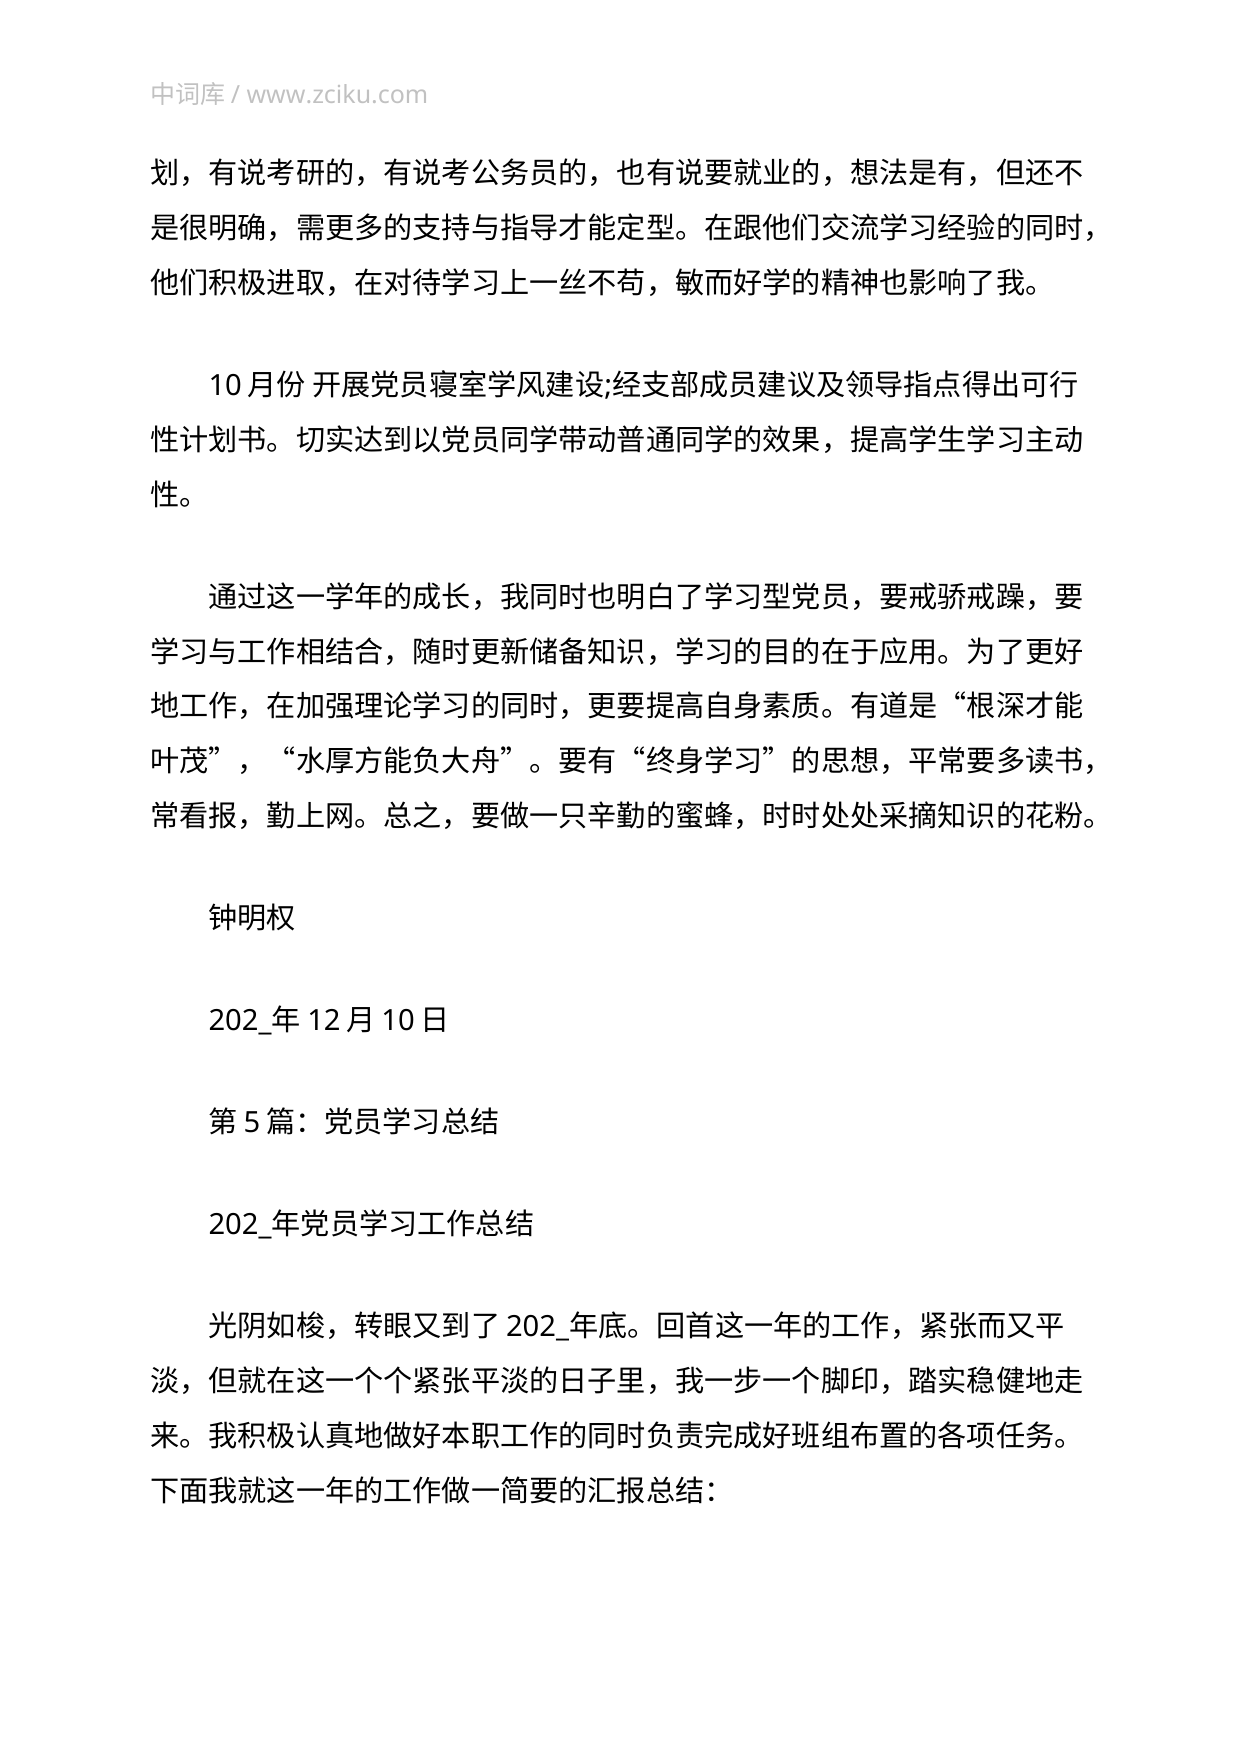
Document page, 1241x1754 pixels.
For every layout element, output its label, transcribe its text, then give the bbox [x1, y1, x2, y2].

text 10月份 开展党员寝室学风建设;经支部成员建议及领导指点得出可行性计划书。切实达到以党员同学带动普通同学的效果，提高学生学习主动性。 [150, 362, 1090, 514]
text 202_年 12月10日 [150, 996, 1090, 1039]
text 第5篇：党员学习总结 [150, 1098, 1090, 1141]
text 光阴如梭，转眼又到了202_年底。回首这一年的工作，紧张而又平淡，但就在这一个个紧张平淡的日子里，我一步一个脚印，踏实稳健地走来。我积极认真地做好本职工作的同时负责完成好班组布置的各项任务。下面我就这一年的工作做一简要的汇报总结： [150, 1302, 1090, 1509]
text 通过这一学年的成长，我同时也明白了学习型党员，要戒骄戒躁，要学习与工作相结合，随时更新储备知识，学习的目的在于应用。为了更好地工作，在加强理论学习的同时，更要提高自身素质。有道是“根深才能叶茂”，“水厚方能负大舟”。要有“终身学习”的思想，平常要多读书，常看报，勤上网。总之，要做一只辛勤的蜜蜂，时时处处采摘知识的花粉。 [150, 573, 1090, 835]
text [150, 150, 1090, 302]
text 钟明权 [150, 894, 1090, 937]
text 202_年党员学习工作总结 [150, 1200, 1090, 1243]
